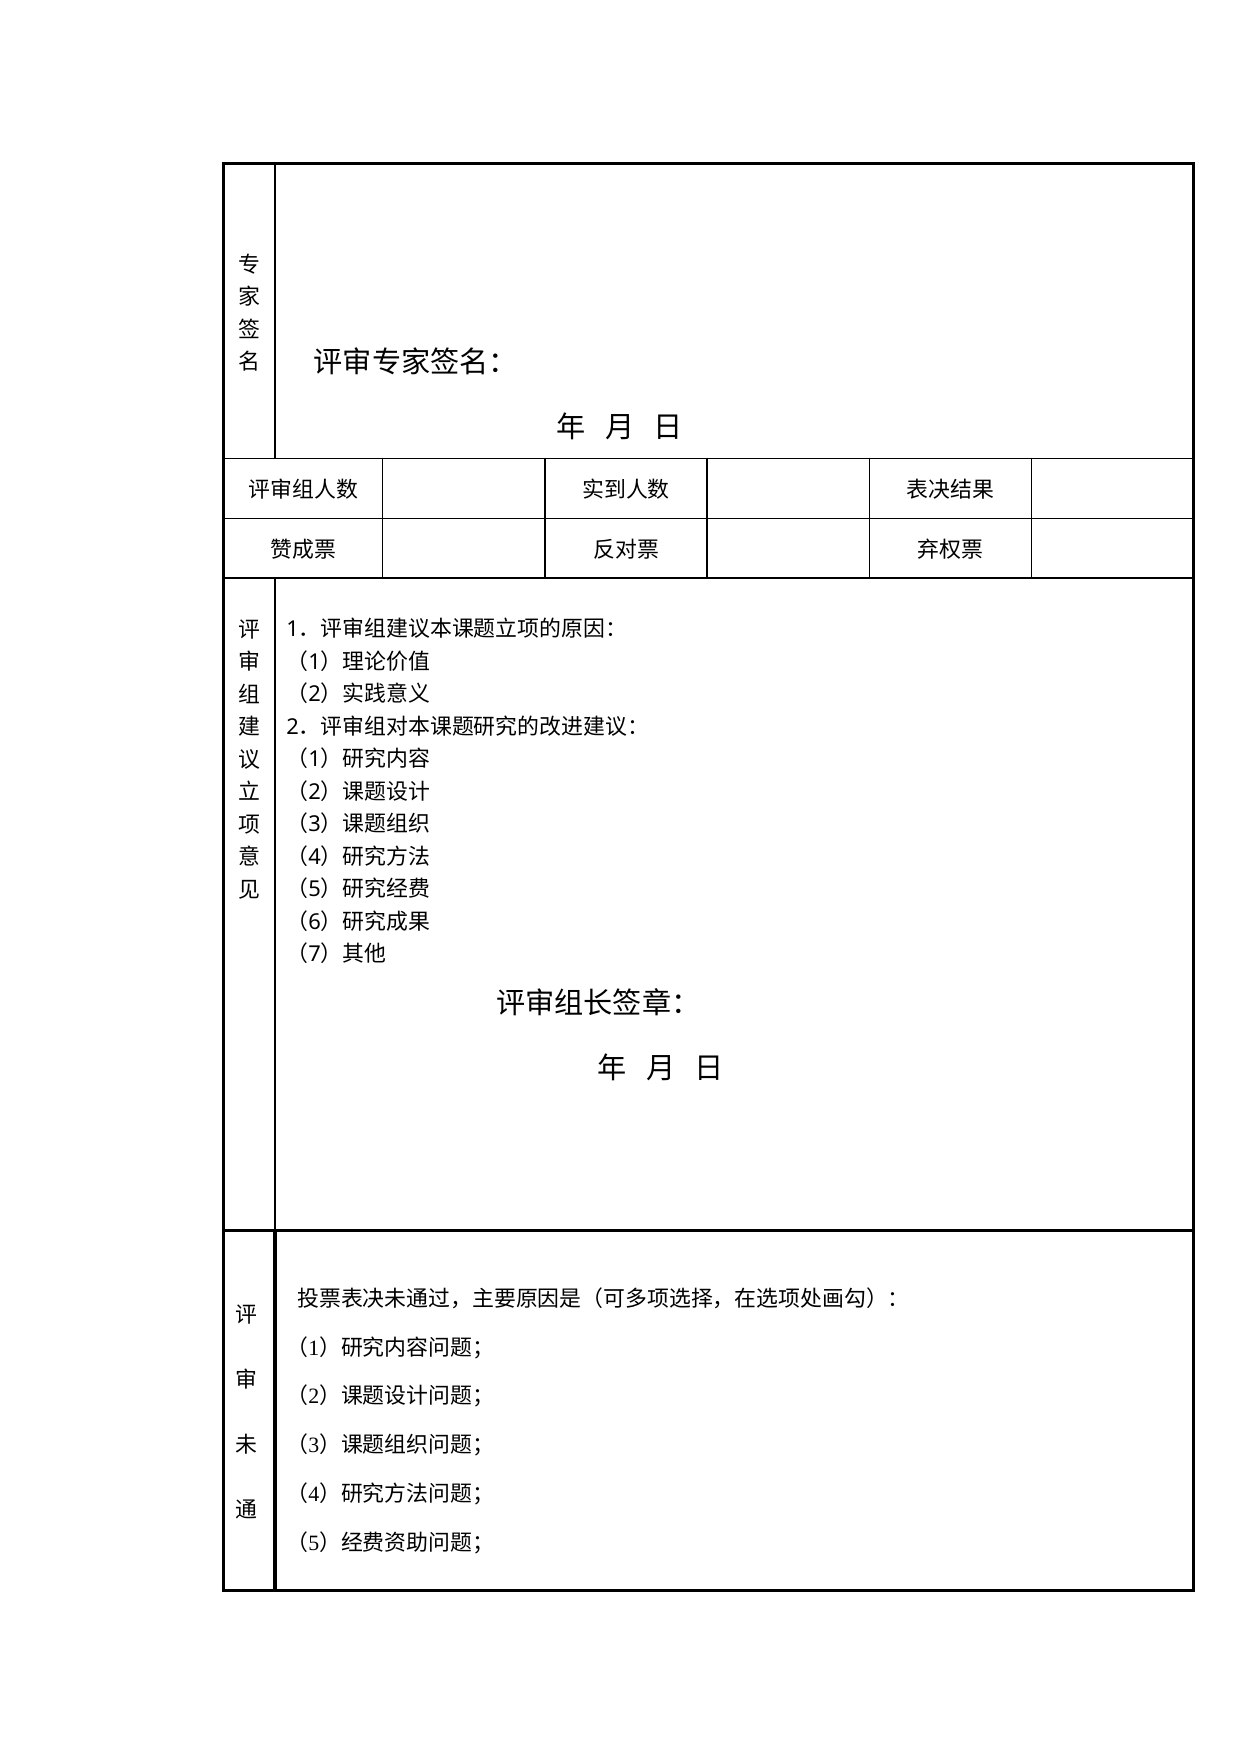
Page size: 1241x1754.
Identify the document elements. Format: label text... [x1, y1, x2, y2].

table_cell 1．评审组建议本课题立项的原因： （1）理论价值 （2）实践意义 2．评审组对本课题研究的改进建议： （1）研究内容 （2）课题设计 （3）课题组织 （4）研究方法 （5）研究经费 （6）研究成果 （7）其他 评审组长签章： 年 月 日 [276, 579, 1192, 1229]
table_cell [708, 519, 869, 577]
table_cell 反对票 [546, 519, 706, 577]
table_cell [1032, 459, 1192, 517]
table_cell 实到人数 [546, 459, 706, 517]
table_cell 赞成票 [225, 519, 382, 577]
table_cell 评 审 未 通 过 原 因 [225, 1232, 273, 1589]
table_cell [277, 1232, 1192, 1589]
table_header 评审专家签名： 年 月 日 [276, 165, 1192, 458]
table_cell [383, 459, 544, 517]
table_cell 表决结果 [870, 459, 1031, 517]
table_header 评 审 专 家 签名 [225, 165, 274, 458]
table_cell 弃权票 [870, 519, 1031, 577]
table_cell [708, 459, 869, 517]
table_cell 评审组人数 [225, 459, 382, 517]
table_cell 评审组 建议立项意见 [225, 579, 274, 1229]
table_cell [383, 519, 544, 577]
table_cell [1032, 519, 1192, 577]
